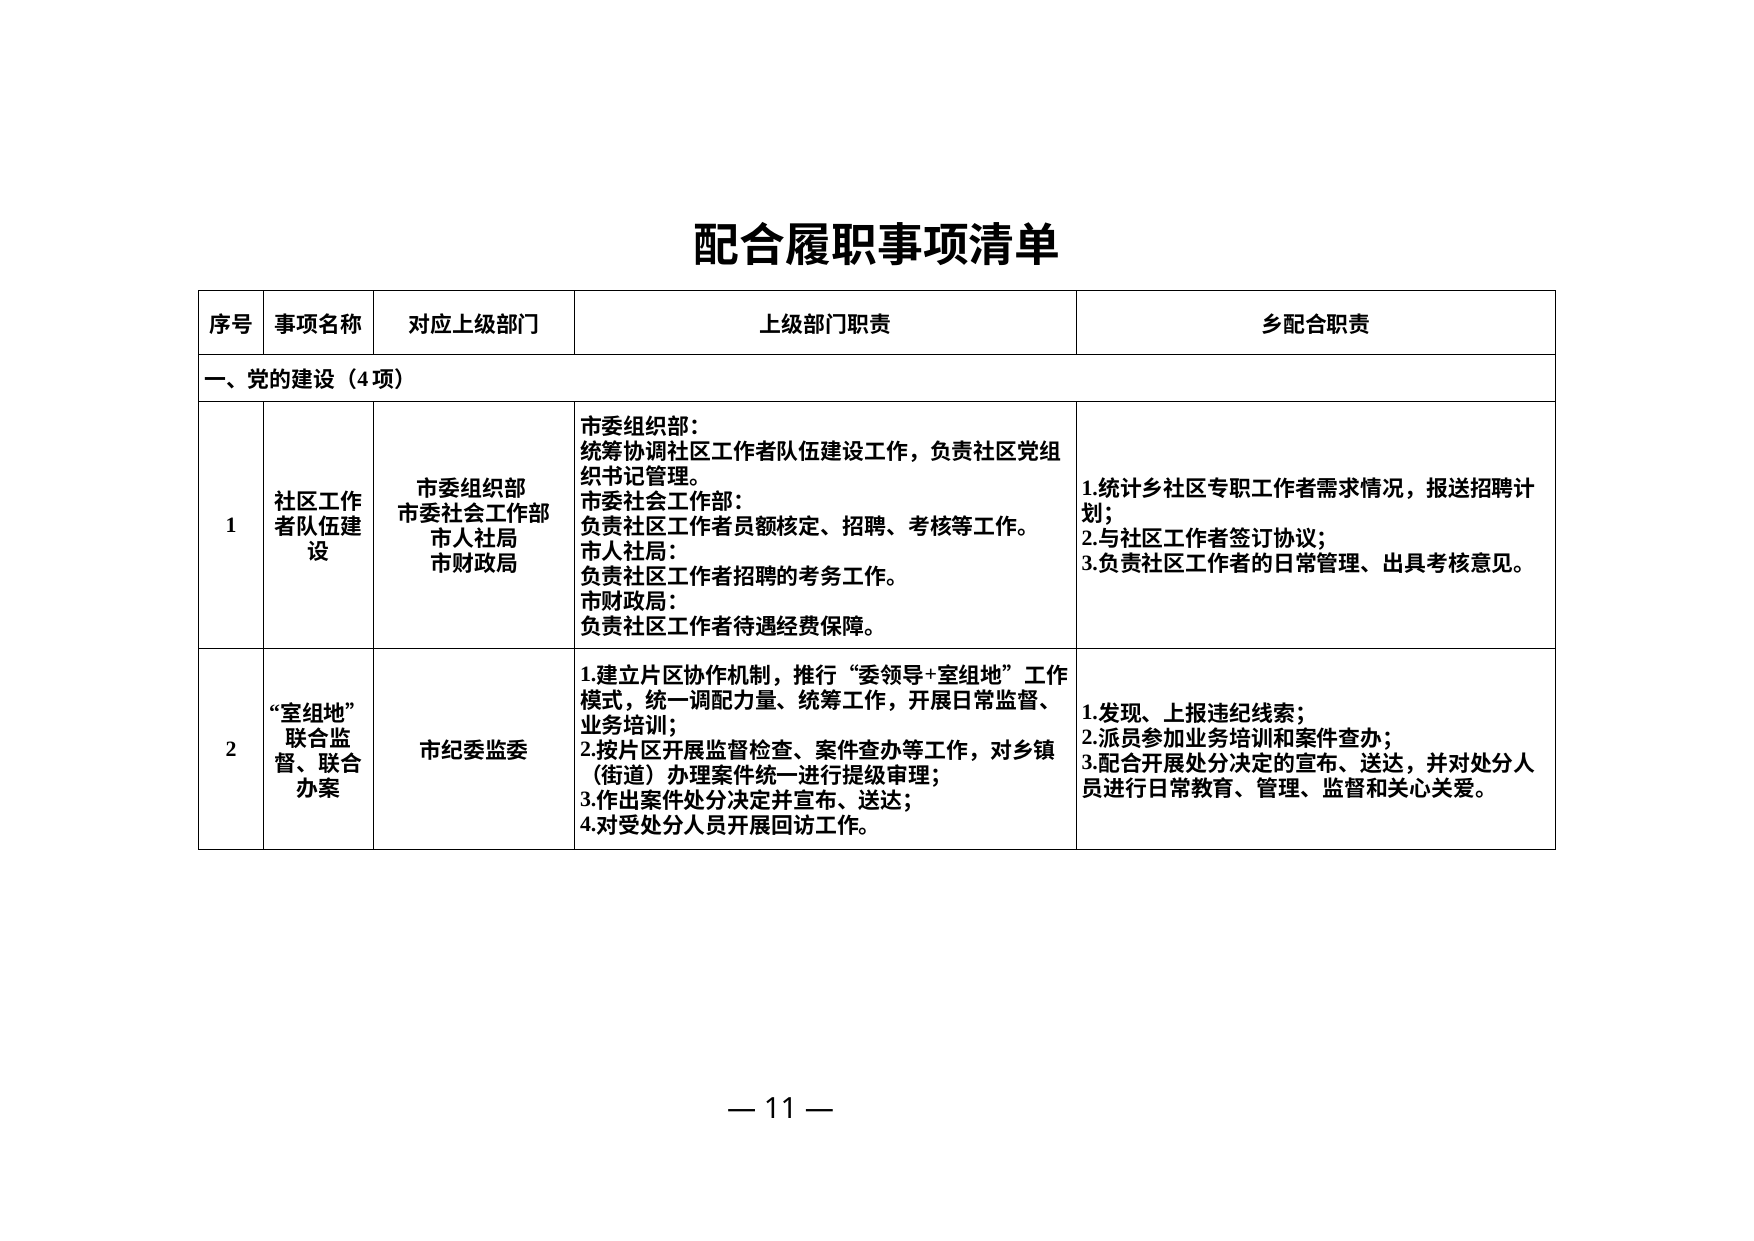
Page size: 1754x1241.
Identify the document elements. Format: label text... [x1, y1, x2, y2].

text 配合履职事项清单 [148, 192, 1606, 290]
table_cell 社区工作者队伍建设 [264, 402, 373, 647]
table_header 序号 [199, 291, 263, 354]
table_cell 市纪委监委 [374, 649, 574, 849]
table_cell 1.统计乡社区专职工作者需求情况，报送招聘计划； 2.与社区工作者签订协议； 3.负责社区工作者的日常管理、出具考核意见。 [1077, 402, 1555, 647]
table_header 上级部门职责 [575, 291, 1076, 354]
table_cell 2 [199, 649, 263, 849]
table_header 事项名称 [264, 291, 373, 354]
table_cell 1 [199, 402, 263, 647]
table_cell 市委组织部： 统筹协调社区工作者队伍建设工作，负责社区党组织书记管理。 市委社会工作部： 负责社区工作者员额核定、招聘、考核等工作。 市人社局： 负责社区工作者招聘的考务工作。 市财政局： 负责社区工作者待遇经费保障。 [575, 402, 1076, 647]
table_cell 1.建立片区协作机制，推行“委领导+室组地”工作模式，统一调配力量、统筹工作，开展日常监督、业务培训； 2.按片区开展监督检查、案件查办等工作，对乡镇（街道）办理案件统一进行提级审理； 3.作出案件处分决定并宣布、送达； 4.对受处分人员开展回访工作。 [575, 649, 1076, 849]
table_cell “室组地”联合监督、联合办案 [264, 649, 373, 849]
table_cell 一、党的建设（4项） [199, 355, 1555, 401]
table_header 对应上级部门 [374, 291, 574, 354]
table_cell 市委组织部 市委社会工作部 市人社局 市财政局 [374, 402, 574, 647]
table_cell 1.发现、上报违纪线索； 2.派员参加业务培训和案件查办； 3.配合开展处分决定的宣布、送达，并对处分人员进行日常教育、管理、监督和关心关爱。 [1077, 649, 1555, 849]
table_header 乡配合职责 [1077, 291, 1555, 354]
